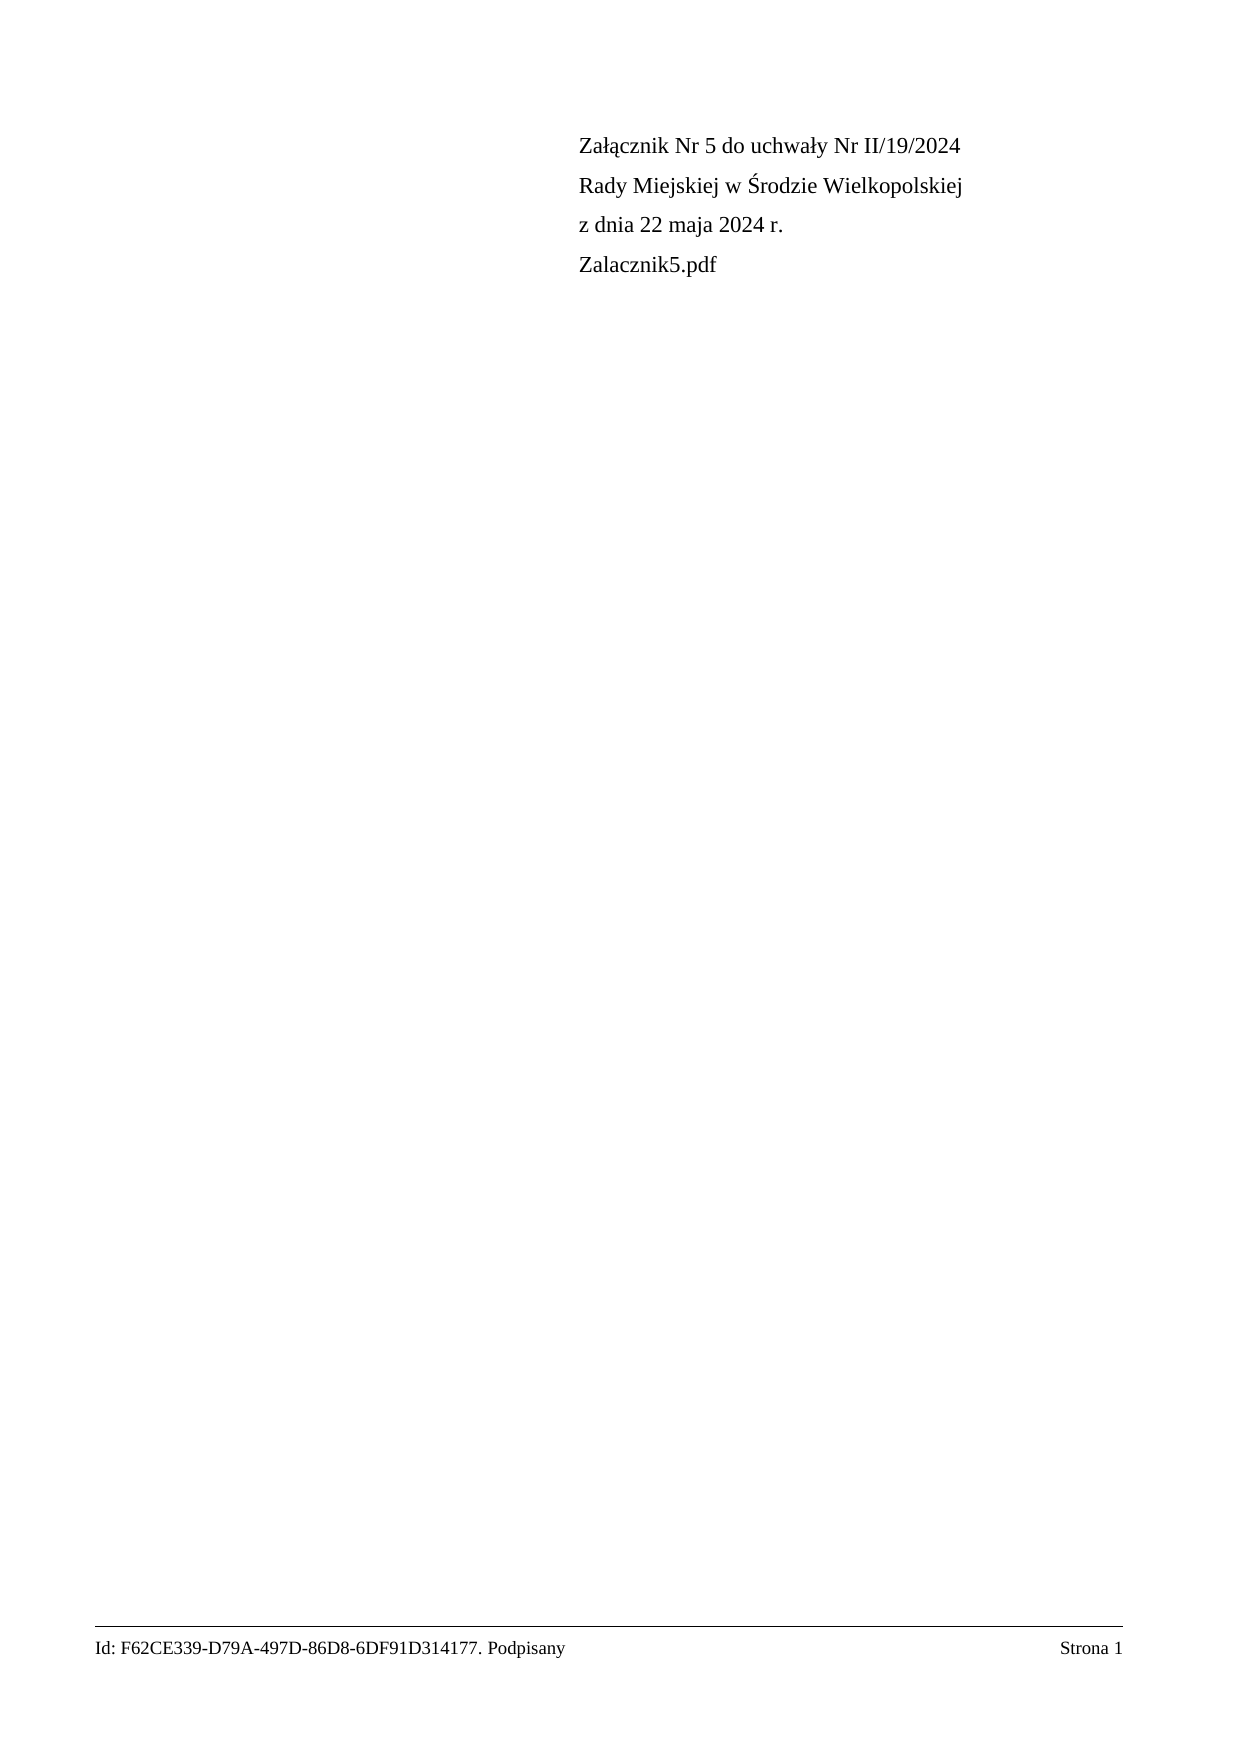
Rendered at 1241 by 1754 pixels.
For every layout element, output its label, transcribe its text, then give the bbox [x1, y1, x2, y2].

text Załącznik Nr 5 do uchwały Nr II/19/2024 Rady Miejskiej w Środzie Wielkopolskiej z dnia 22 maja 2024 r. Zalacznik5.pdf [579, 132, 1134, 277]
